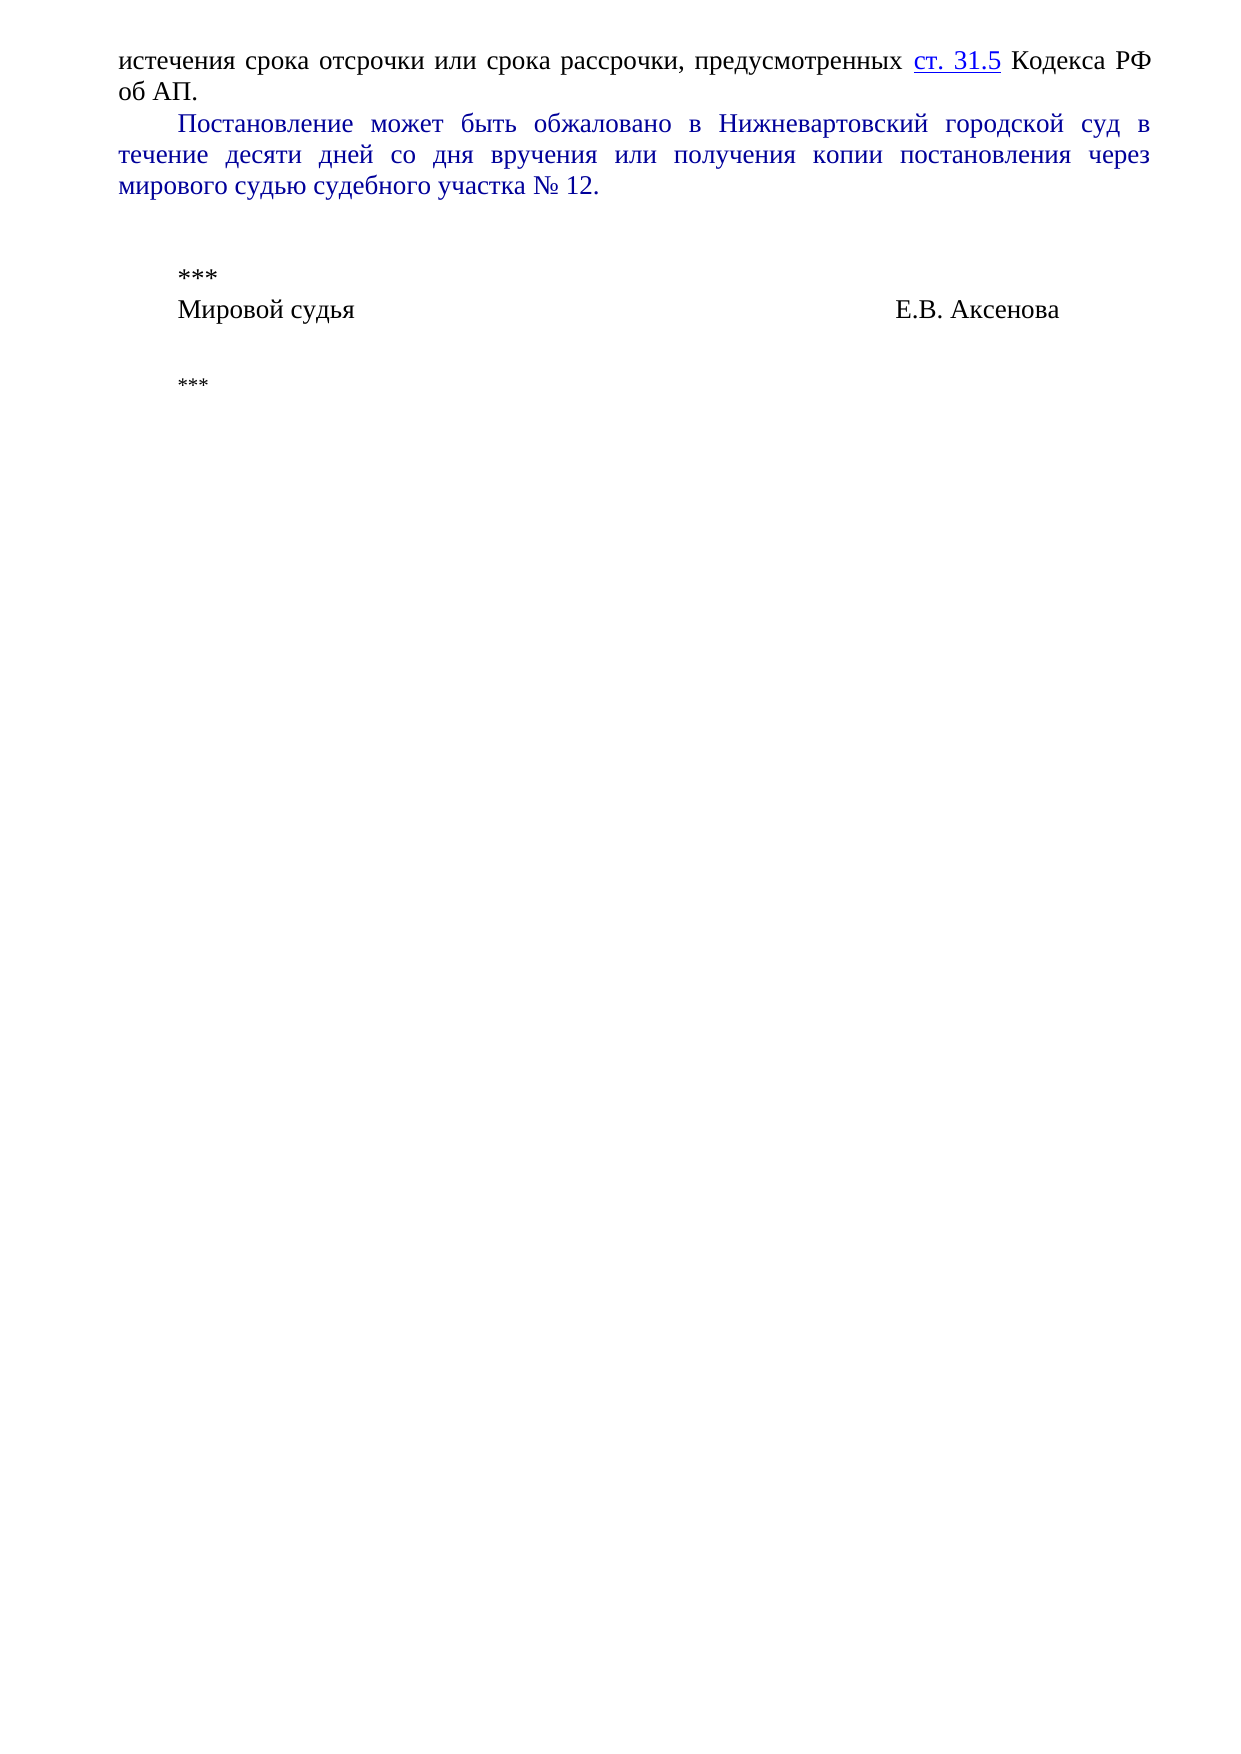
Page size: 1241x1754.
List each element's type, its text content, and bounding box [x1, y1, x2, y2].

text *** [118, 373, 1152, 397]
text Мировой судья Е.В. Аксенова [118, 293, 1152, 325]
text Постановление может быть обжаловано в Нижневартовский городской суд в течение десяти дней со дня вручения или получения копии постановления через мирового судью судебного участка № 12. [118, 107, 1152, 200]
text *** [118, 262, 1152, 293]
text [118, 44, 1152, 107]
